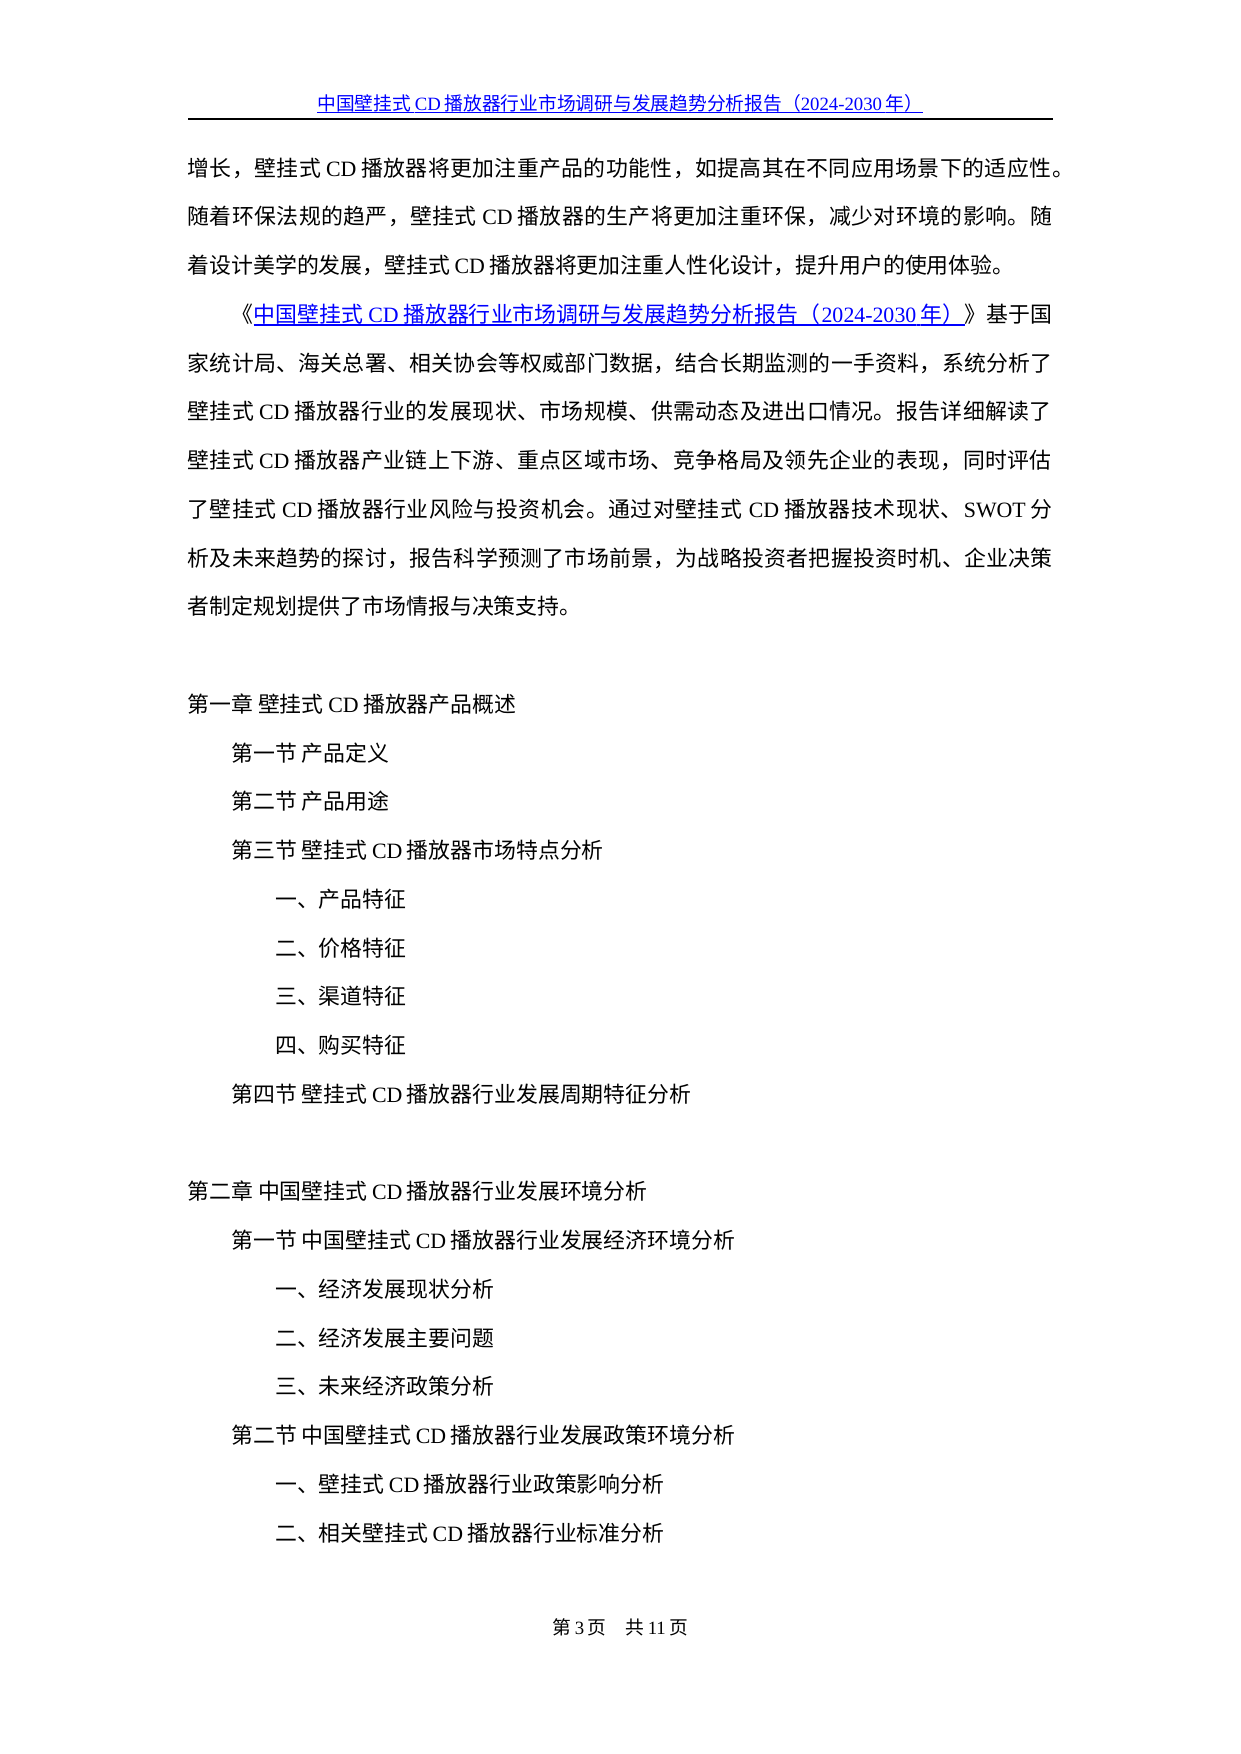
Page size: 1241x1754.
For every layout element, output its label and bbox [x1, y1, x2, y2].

text [187, 150, 1053, 1548]
